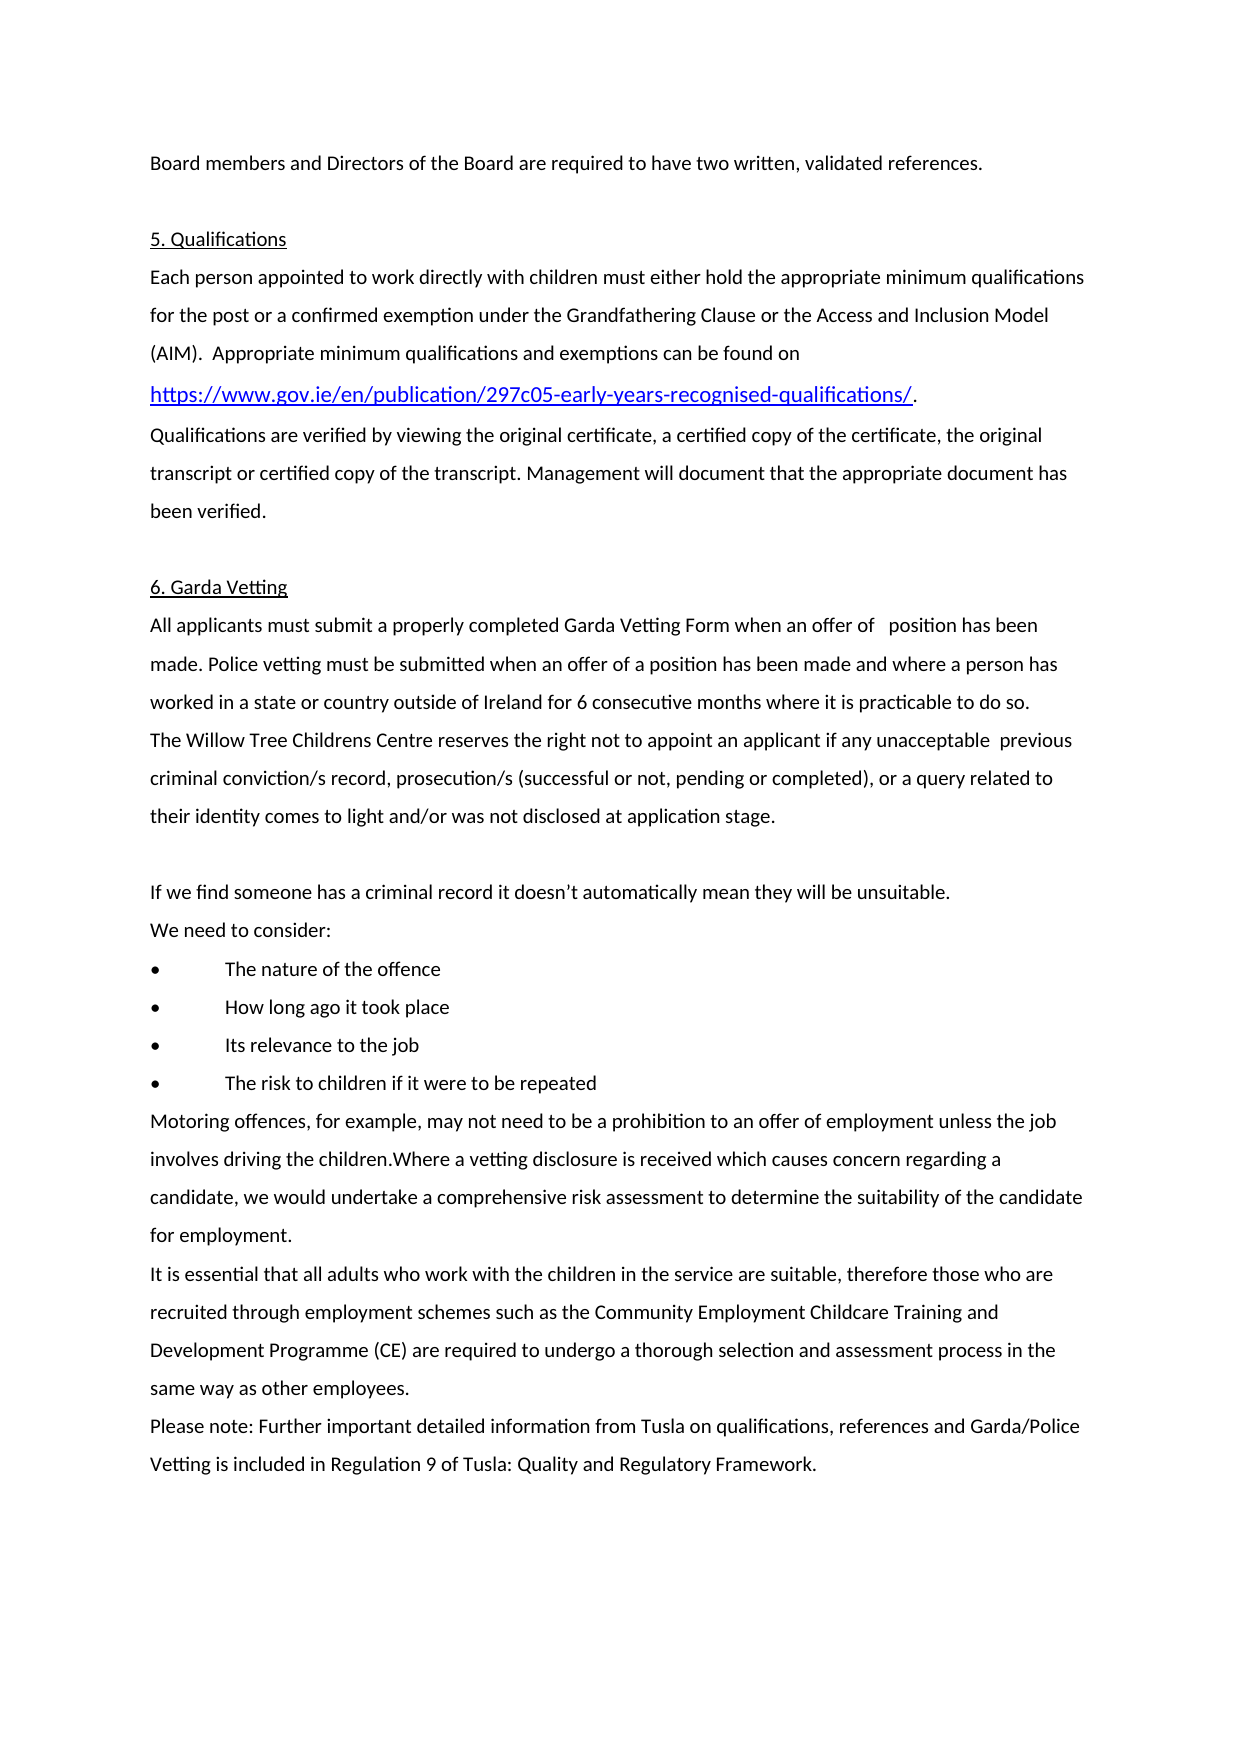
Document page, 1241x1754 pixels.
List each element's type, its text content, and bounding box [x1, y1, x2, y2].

text It is essential that all adults who work with the children in the service are suitable, therefore those who are recruited through employment schemes such as the Community Employment Childcare Training and Development Programme (CE) are required to undergo a thorough selection and assessment process in the same way as other employees. [150, 1261, 1090, 1401]
text • The risk to children if it were to be repeated [150, 1070, 1090, 1096]
text All applicants must submit a properly completed Garda Vetting Form when an offer of position has been made. Police vetting must be submitted when an offer of a position has been made and where a person has worked in a state or country outside of Ireland for 6 consecutive months where it is practicable to do so. [150, 613, 1090, 714]
text Motoring offences, for example, may not need to be a prohibition to an offer of employment unless the job involves driving the children.Where a vetting disclosure is received which causes concern regarding a candidate, we would undertake a comprehensive risk assessment to determine the suitability of the candidate for employment. [150, 1108, 1090, 1248]
text If we find someone has a criminal record it doesn’t automatically mean they will be unsuitable. [150, 879, 1090, 905]
text 6. Garda Vetting [150, 574, 1090, 600]
text Each person appointed to work directly with children must either hold the appropriate minimum qualifications for the post or a confirmed exemption under the Grandfathering Clause or the Access and Inclusion Model (AIM). Appropriate minimum qualifications and exemptions can be found on https://www.gov.ie/en/publication/297c05-early-years-recognised-qualifications/. [150, 264, 1090, 408]
text Qualifications are verified by viewing the original certificate, a certified copy of the certificate, the original transcript or certified copy of the transcript. Management will document that the appropriate document has been verified. [150, 422, 1090, 524]
text Please note: Further important detailed information from Tusla on qualifications, references and Garda/Police Vetting is included in Regulation 9 of Tusla: Quality and Regulatory Framework. [150, 1413, 1090, 1477]
text • The nature of the offence [150, 956, 1090, 981]
text 5. Qualifications [150, 226, 1090, 252]
text • Its relevance to the job [150, 1032, 1090, 1057]
text Board members and Directors of the Board are required to have two written, validated references. [150, 150, 1090, 175]
text We need to consider: [150, 918, 1090, 943]
text The Willow Tree Childrens Centre reserves the right not to appoint an applicant if any unacceptable previous criminal conviction/s record, prosecution/s (successful or not, pending or completed), or a query related to their identity comes to light and/or was not disclosed at application stage. [150, 727, 1090, 829]
text • How long ago it took place [150, 994, 1090, 1019]
